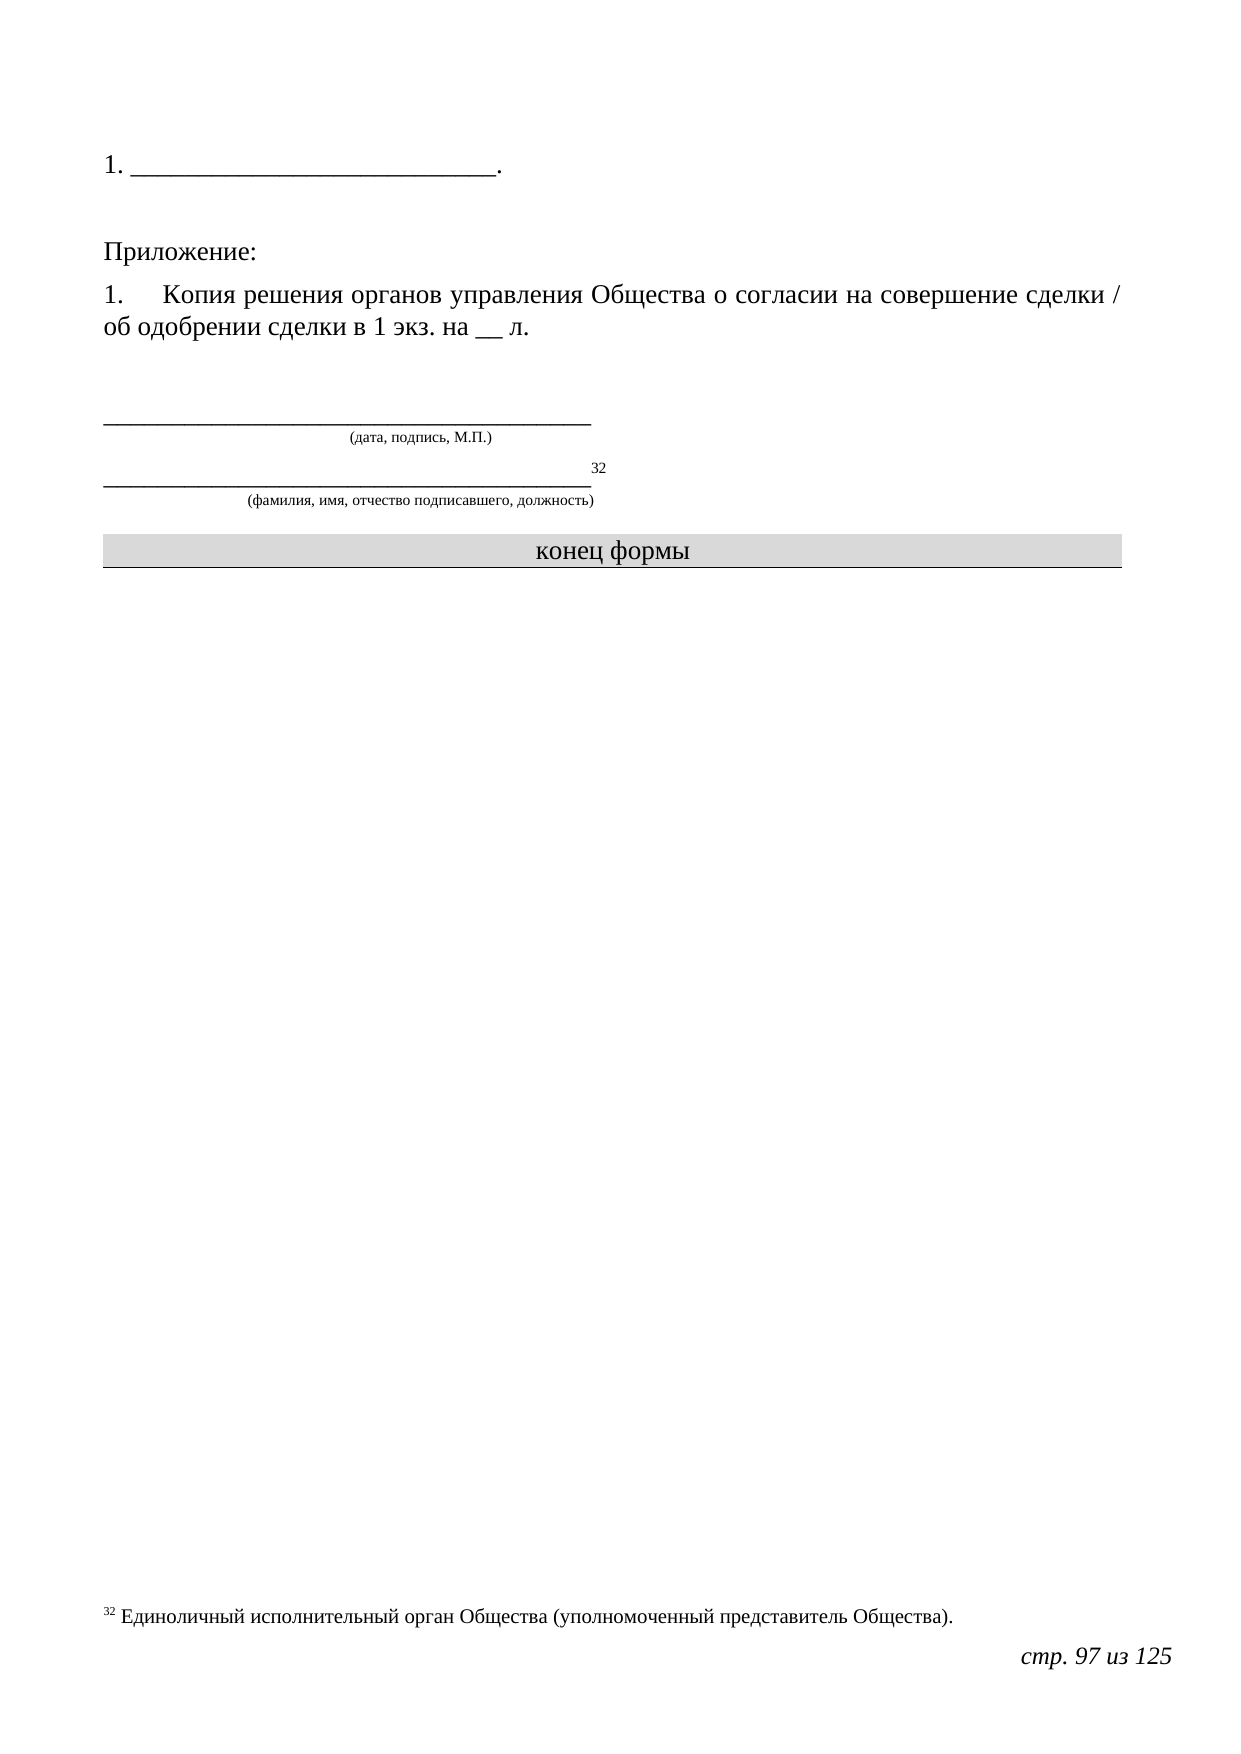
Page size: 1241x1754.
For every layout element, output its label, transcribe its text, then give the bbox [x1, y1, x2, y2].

text конец формы [103, 534, 1122, 567]
text (дата, подпись, М.П.) [103, 428, 738, 459]
text 1. Копия решения органов управления Общества о согласии на совершение сделки / об одобрении сделки в 1 экз. на __ л. [103, 279, 1122, 341]
text 1. ___________________________. [103, 148, 1122, 179]
text Приложение: [103, 235, 1122, 266]
text ____________________________________ [103, 459, 1122, 491]
text (фамилия, имя, отчество подписавшего, должность) [103, 491, 738, 522]
text ____________________________________ [103, 397, 1122, 428]
